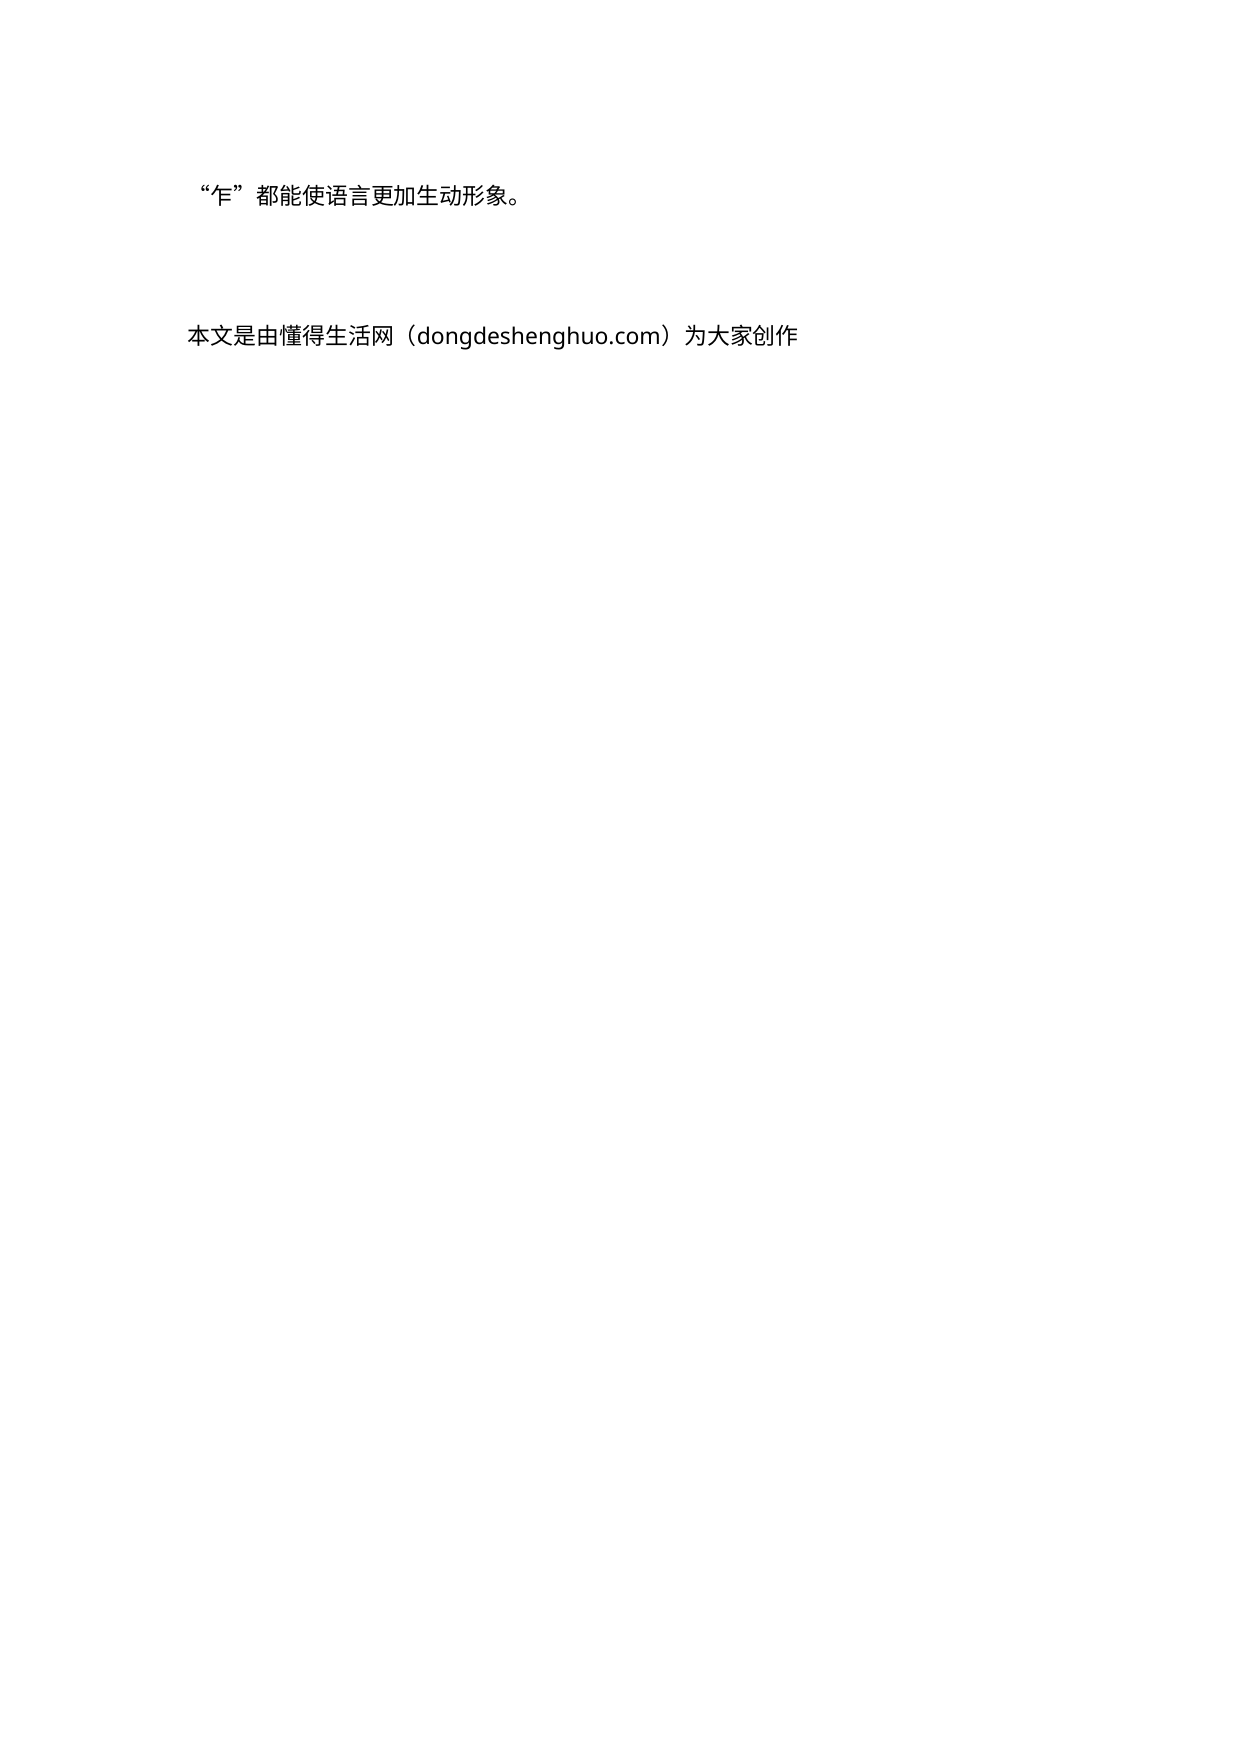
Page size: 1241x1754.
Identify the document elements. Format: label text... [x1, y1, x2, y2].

text 本文是由懂得生活网（dongdeshenghuo.com）为大家创作 [187, 302, 1053, 367]
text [187, 162, 1053, 227]
